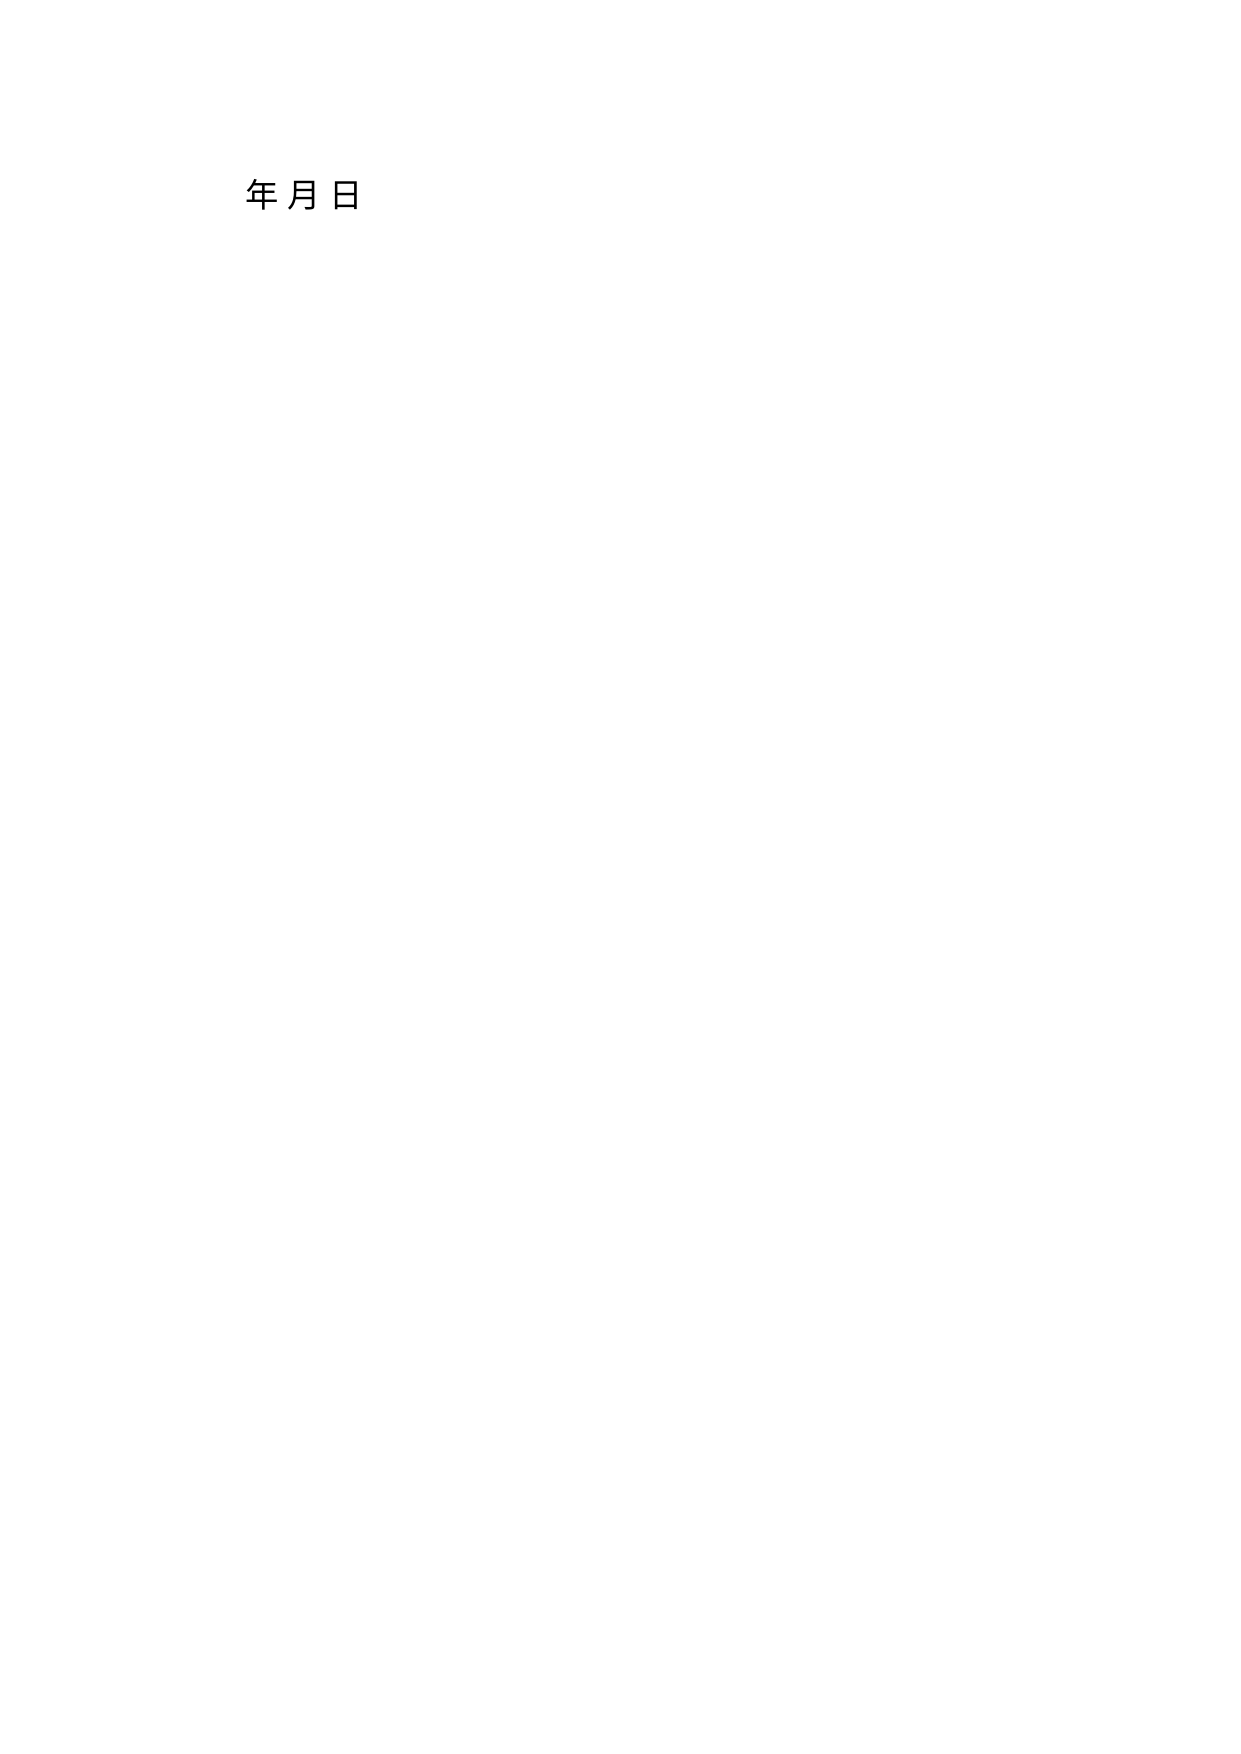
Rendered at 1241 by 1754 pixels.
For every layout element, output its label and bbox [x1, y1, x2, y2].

text [210, 162, 1030, 292]
